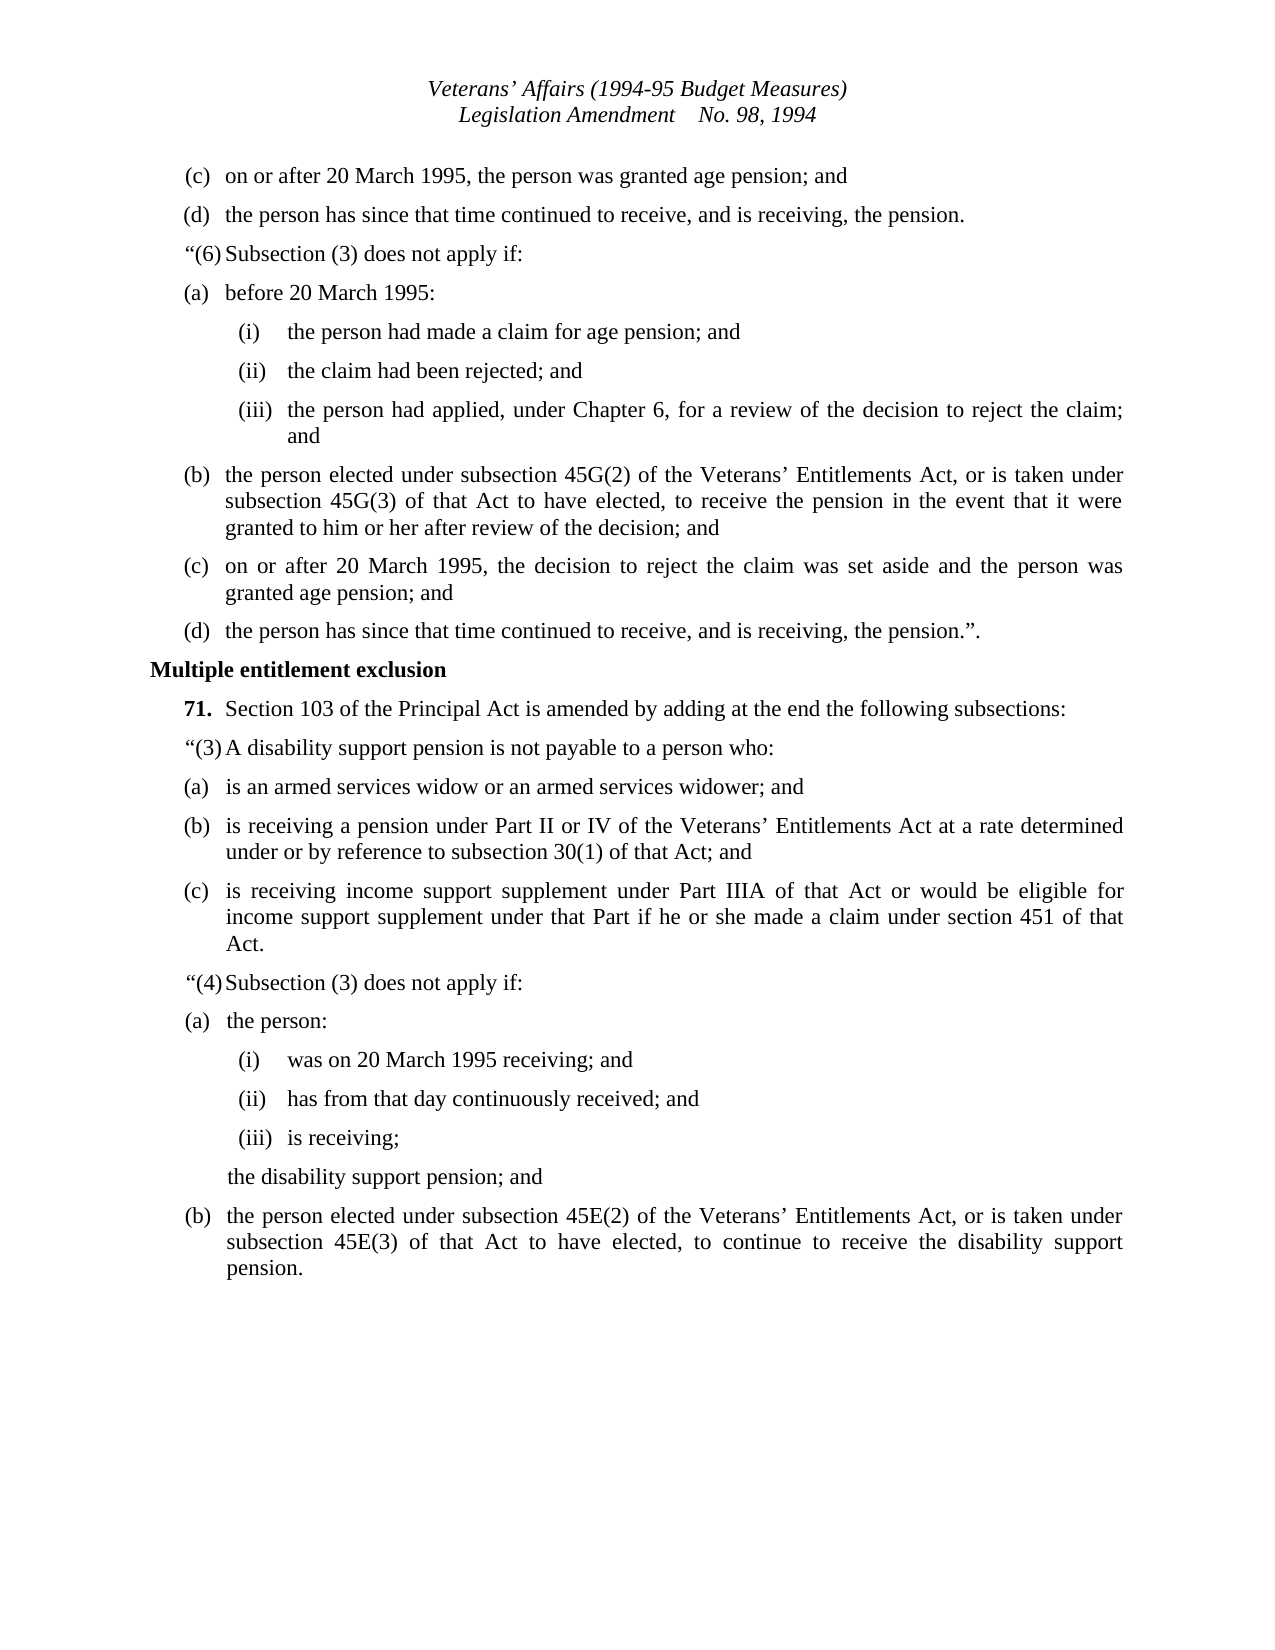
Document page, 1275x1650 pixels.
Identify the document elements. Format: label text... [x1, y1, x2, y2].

text (a) is an armed services widow or an armed services widower; and [183, 773, 1125, 799]
text (b) is receiving a pension under Part II or IV of the Veterans’ Entitlements Act at a rate determined under or by reference to subsection 30(1) of that Act; and [183, 812, 1125, 864]
text (a) the person: [184, 1007, 1125, 1034]
text (ii) has from that day continuously received; and [238, 1085, 1125, 1112]
text (c) is receiving income support supplement under Part IIIA of that Act or would be eligible for income support supplement under that Part if he or she made a claim under section 451 of that Act. [183, 877, 1125, 956]
text (d) the person has since that time continued to receive, and is receiving, the pension. [183, 201, 1125, 228]
text (i) was on 20 March 1995 receiving; and [238, 1046, 1125, 1073]
text 71. Section 103 of the Principal Act is amended by adding at the end the following subsections: [150, 695, 1125, 722]
text Multiple entitlement exclusion [150, 656, 1125, 683]
text “(4) Subsection (3) does not apply if: [186, 969, 1125, 995]
text (c) on or after 20 March 1995, the decision to reject the claim was set aside and the person was granted age pension; and [183, 552, 1125, 605]
text (b) the person elected under subsection 45E(2) of the Veterans’ Entitlements Act, or is taken under subsection 45E(3) of that Act to have elected, to continue to receive the disability support pension. [184, 1202, 1125, 1281]
text (d) the person has since that time continued to receive, and is receiving, the pension.”. [183, 618, 1125, 644]
text (b) the person elected under subsection 45G(2) of the Veterans’ Entitlements Act, or is taken under subsection 45G(3) of that Act to have elected, to receive the pension in the event that it were granted to him or her after review of the decision; and [183, 461, 1125, 540]
text the disability support pension; and [227, 1163, 1125, 1189]
text (i) the person had made a claim for age pension; and [238, 318, 1125, 344]
text (c) on or after 20 March 1995, the person was granted age pension; and [185, 162, 1125, 189]
text (iii) is receiving; [238, 1124, 1125, 1150]
text “(6) Subsection (3) does not apply if: [184, 240, 1125, 267]
text (iii) the person had applied, under Chapter 6, for a review of the decision to reject the claim; and [238, 396, 1125, 448]
text “(3) A disability support pension is not payable to a person who: [185, 734, 1125, 761]
text (ii) the claim had been rejected; and [238, 357, 1125, 383]
text (a) before 20 March 1995: [183, 279, 1125, 305]
